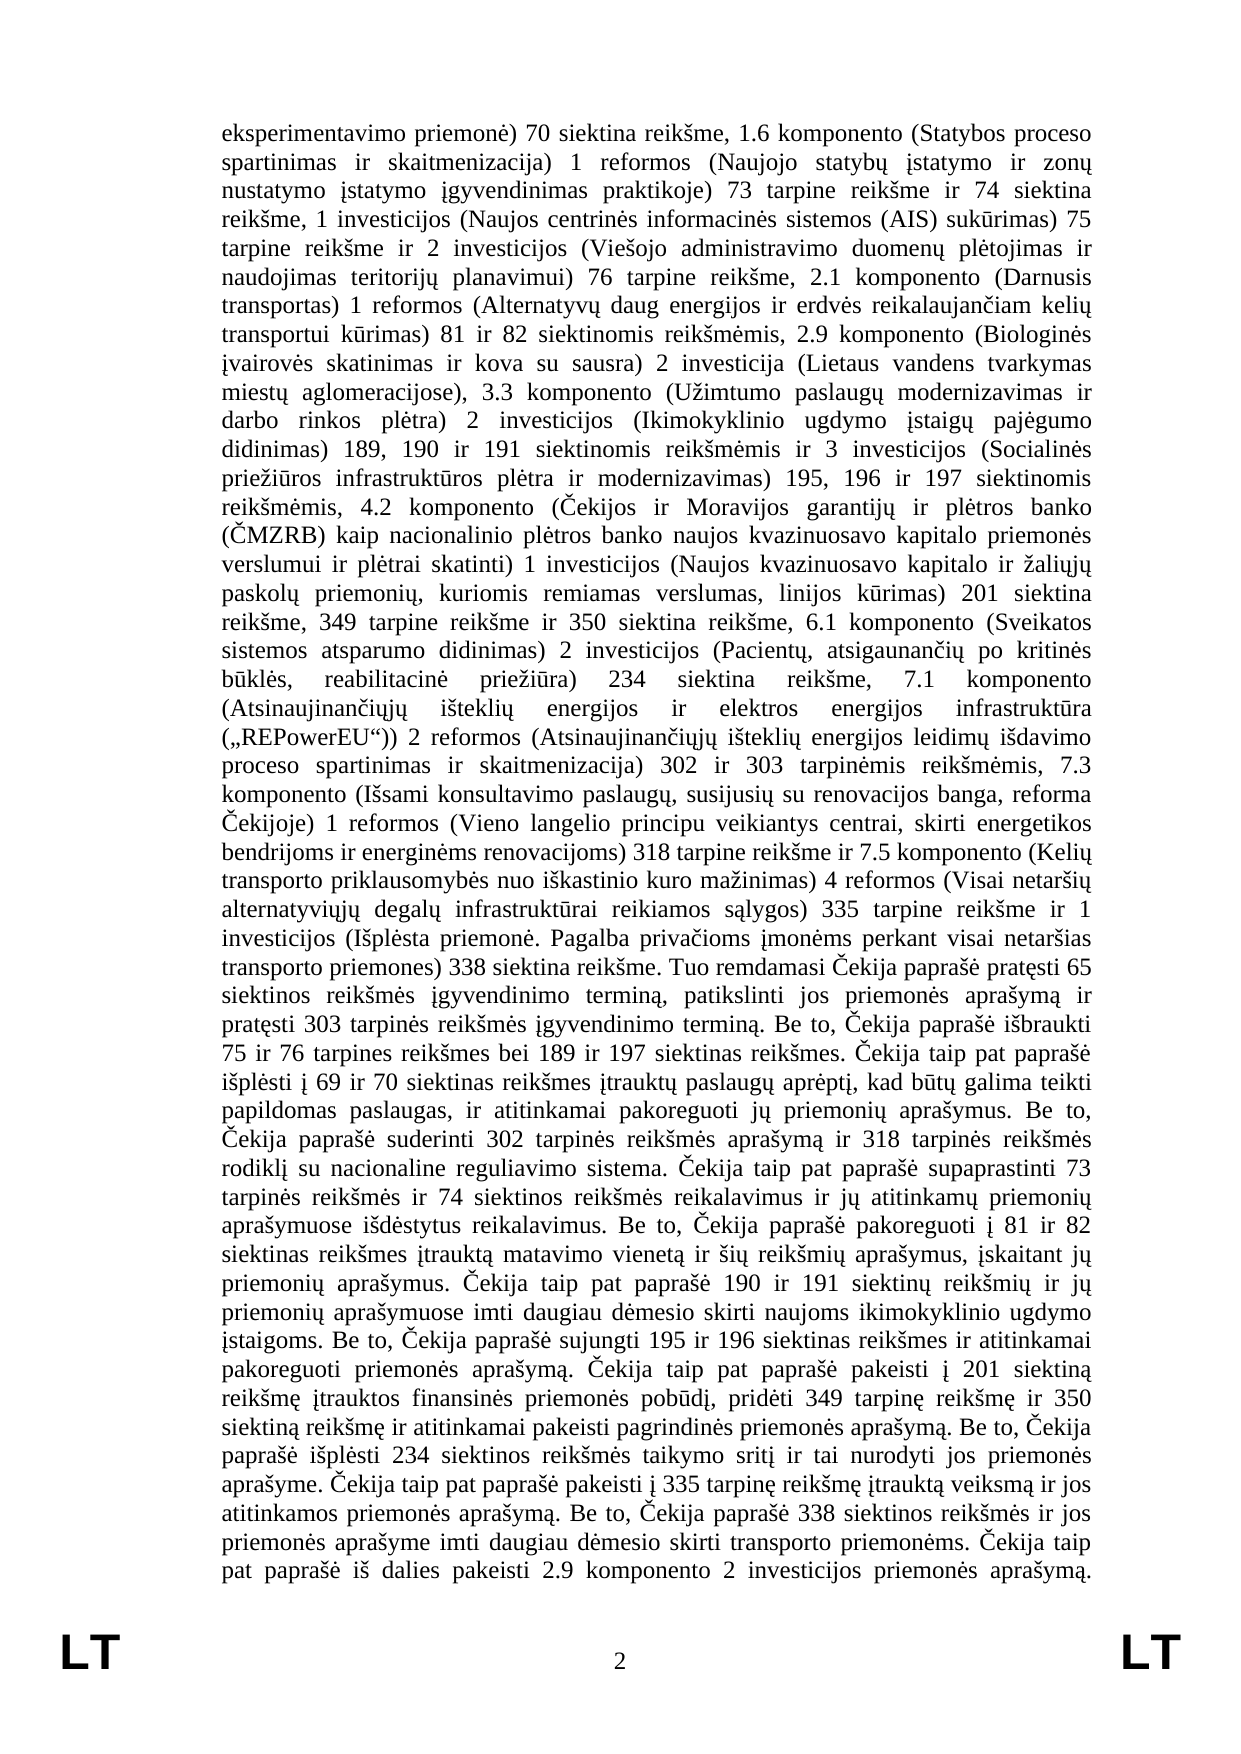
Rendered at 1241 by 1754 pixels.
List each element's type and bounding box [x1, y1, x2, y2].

text [148, 118, 1093, 1584]
